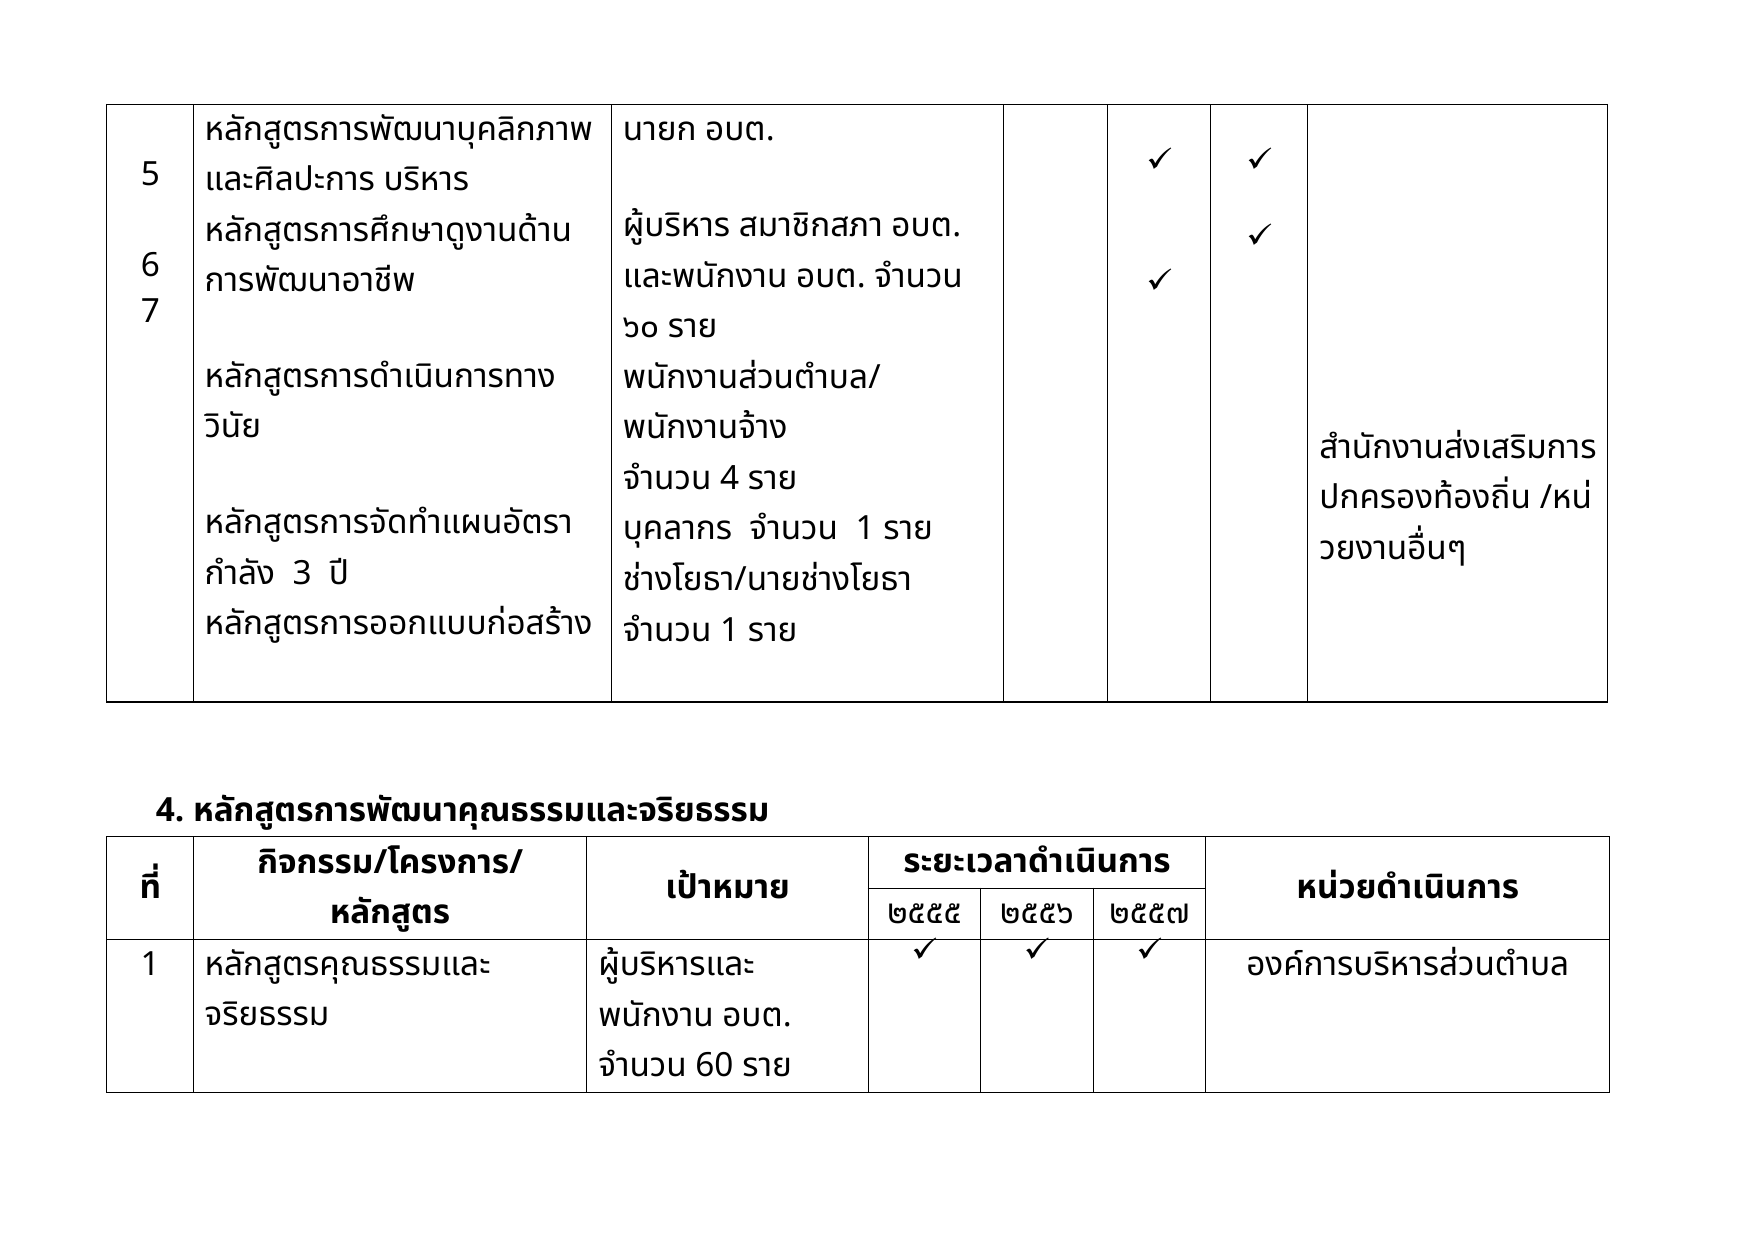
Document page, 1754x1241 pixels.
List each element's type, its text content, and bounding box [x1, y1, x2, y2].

table_cell [869, 940, 980, 1092]
table_header ที่ [107, 837, 193, 939]
table_header หน่วยดำเนินการ [1206, 837, 1609, 939]
table_cell ๒๕๕๗ [1094, 889, 1205, 939]
table_header เป้าหมาย [587, 837, 868, 939]
table_cell องค์การบริหารส่วนตำบล [1206, 940, 1609, 1092]
table_cell 1 [107, 940, 193, 1092]
table_cell ผู้บริหารและพนักงาน อบต. จำนวน 60 ราย [587, 940, 868, 1092]
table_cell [194, 105, 611, 701]
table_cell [612, 105, 1003, 701]
table_cell ๒๕๕๖ [981, 889, 1093, 939]
table_cell 1 2 3 4 5 6 7 [107, 105, 193, 701]
table_cell [981, 940, 1093, 1092]
table_cell [1094, 940, 1205, 1092]
table_header ระยะเวลาดำเนินการ [869, 837, 1205, 887]
table_cell หลักสูตรคุณธรรมและจริยธรรม [194, 940, 586, 1092]
text 4. หลักสูตรการพัฒนาคุณธรรมและจริยธรรม [156, 785, 1636, 836]
table_cell [1108, 105, 1210, 701]
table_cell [1308, 105, 1607, 701]
table_cell [1211, 105, 1307, 701]
table_header กิจกรรม/โครงการ/หลักสูตร [194, 837, 586, 939]
table_cell [1004, 105, 1107, 701]
table_cell ๒๕๕๕ [869, 889, 980, 939]
